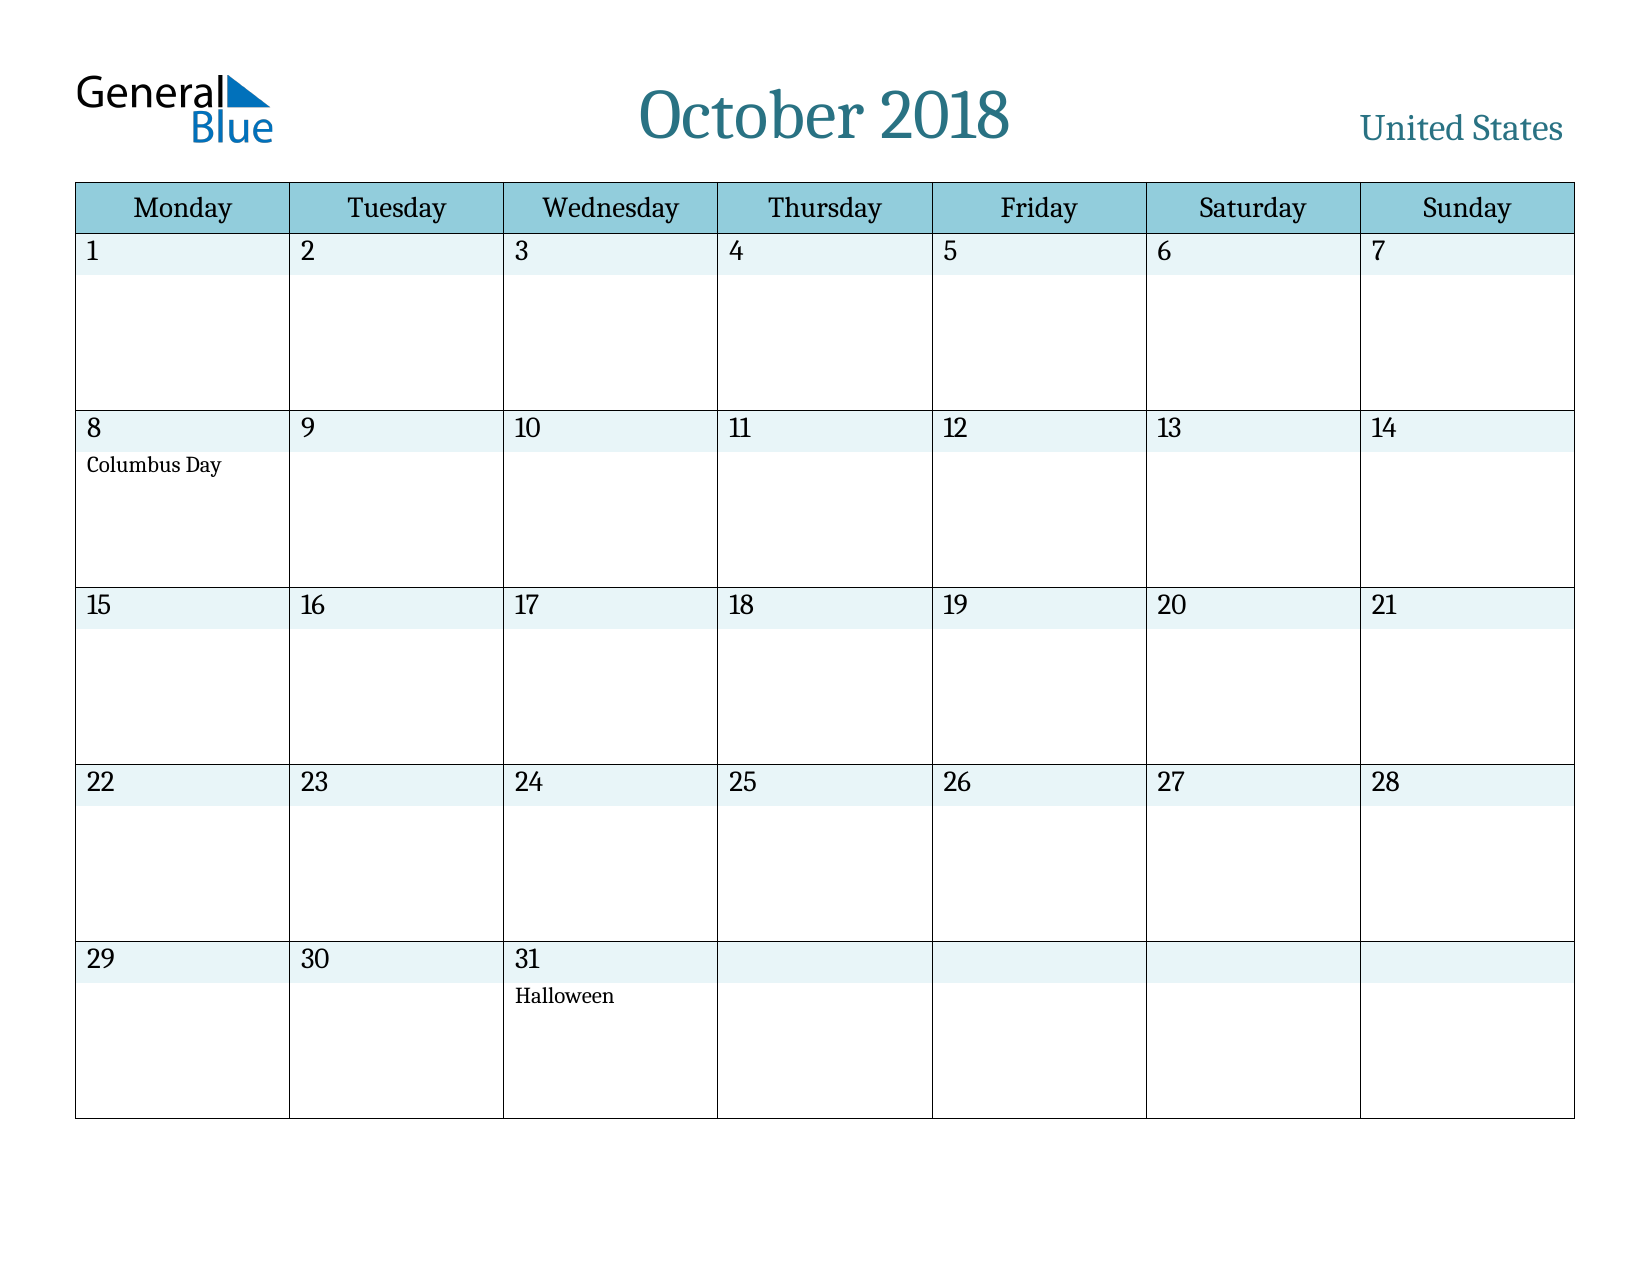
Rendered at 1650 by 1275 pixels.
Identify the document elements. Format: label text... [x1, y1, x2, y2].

table_cell Thursday [718, 183, 932, 233]
table_cell [933, 275, 1146, 410]
table_cell [718, 629, 932, 764]
table_cell [718, 942, 932, 983]
table_cell [504, 629, 717, 764]
table_cell [718, 452, 932, 587]
table_cell Saturday [1147, 183, 1360, 233]
table_cell 8 [76, 411, 289, 452]
table_cell 15 [76, 588, 289, 629]
table_cell 17 [504, 588, 717, 629]
table_cell [933, 942, 1146, 983]
table_cell [1147, 942, 1360, 983]
table_cell Friday [933, 183, 1146, 233]
table_cell 10 [504, 411, 717, 452]
table_cell Halloween [504, 983, 717, 1118]
table_cell [76, 806, 289, 941]
table_cell [933, 452, 1146, 587]
table_cell [290, 806, 503, 941]
table_cell 21 [1361, 588, 1574, 629]
table_cell [504, 275, 717, 410]
table_cell 12 [933, 411, 1146, 452]
table_cell Wednesday [504, 183, 717, 233]
table_cell 3 [504, 234, 717, 275]
table_cell 18 [718, 588, 932, 629]
table_cell 13 [1147, 411, 1360, 452]
table_cell 19 [933, 588, 1146, 629]
table_cell [1361, 942, 1574, 983]
table_cell [718, 806, 932, 941]
table_cell [504, 452, 717, 587]
table_cell 27 [1147, 765, 1360, 806]
table_cell [1147, 275, 1360, 410]
table_cell [1147, 806, 1360, 941]
table_cell 22 [76, 765, 289, 806]
table_cell [290, 275, 503, 410]
table_cell [718, 275, 932, 410]
table_cell [290, 629, 503, 764]
table_cell 26 [933, 765, 1146, 806]
table_cell 4 [718, 234, 932, 275]
table_cell 7 [1361, 234, 1574, 275]
table_cell [1361, 452, 1574, 587]
table_cell 31 [504, 942, 717, 983]
table_cell 14 [1361, 411, 1574, 452]
table_cell 5 [933, 234, 1146, 275]
table_cell [933, 806, 1146, 941]
table_cell Sunday [1361, 183, 1574, 233]
table_header United States [1146, 75, 1574, 182]
table_cell [1147, 629, 1360, 764]
table_cell [718, 983, 932, 1118]
table_cell [933, 983, 1146, 1118]
table_cell 23 [290, 765, 503, 806]
table_cell [290, 452, 503, 587]
table_cell [1361, 983, 1574, 1118]
table_cell Columbus Day [76, 452, 289, 587]
table_cell 11 [718, 411, 932, 452]
table_cell [504, 806, 717, 941]
table_cell 2 [290, 234, 503, 275]
table_cell 9 [290, 411, 503, 452]
table_cell 25 [718, 765, 932, 806]
table_cell [290, 983, 503, 1118]
table_cell [76, 275, 289, 410]
table_header [76, 75, 503, 182]
table_cell [933, 629, 1146, 764]
picture [77, 75, 273, 143]
table_cell [1147, 452, 1360, 587]
table_cell 30 [290, 942, 503, 983]
table_header October 2018 [504, 75, 1146, 182]
table_cell [1361, 275, 1574, 410]
table_cell 6 [1147, 234, 1360, 275]
table_cell Tuesday [290, 183, 503, 233]
table_cell [76, 629, 289, 764]
table_cell 29 [76, 942, 289, 983]
table_cell [1361, 629, 1574, 764]
table_cell [76, 983, 289, 1118]
table_cell 20 [1147, 588, 1360, 629]
table_cell 28 [1361, 765, 1574, 806]
table_cell 16 [290, 588, 503, 629]
table_cell [1361, 806, 1574, 941]
table_cell 24 [504, 765, 717, 806]
table_cell [1147, 983, 1360, 1118]
table_cell 1 [76, 234, 289, 275]
table_cell Monday [76, 183, 289, 233]
